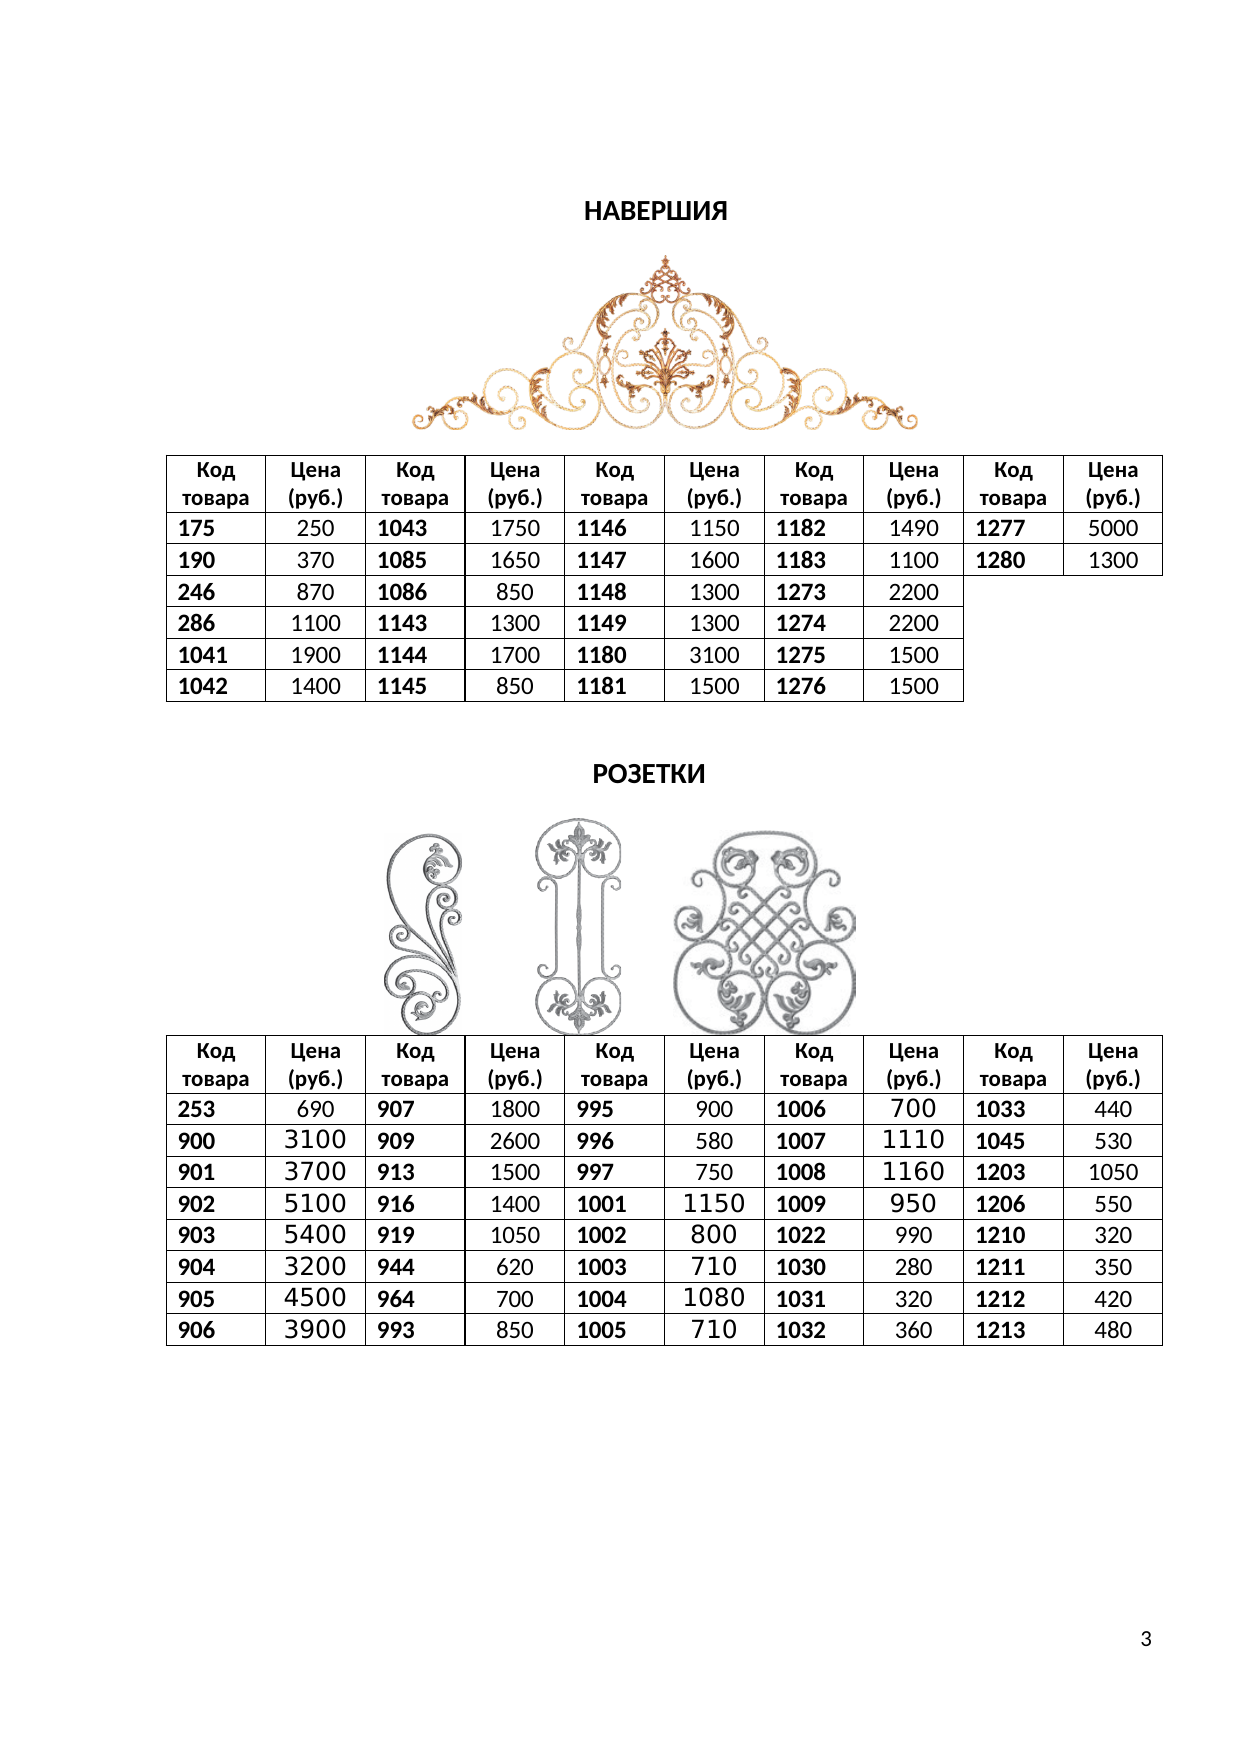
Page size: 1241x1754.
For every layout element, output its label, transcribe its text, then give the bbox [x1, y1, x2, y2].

table_cell 320 [1064, 1220, 1162, 1250]
table_header Код товара [565, 1036, 664, 1092]
table_cell 1276 [765, 670, 863, 701]
table_cell 1086 [366, 576, 464, 606]
table_cell 1032 [765, 1314, 863, 1345]
table_cell 996 [565, 1125, 664, 1156]
table_cell 1500 [864, 670, 963, 701]
table_cell 1100 [266, 607, 365, 638]
table_cell 1080 [665, 1283, 764, 1313]
table_cell 944 [366, 1251, 464, 1282]
table_cell 246 [167, 576, 265, 606]
table_cell 900 [665, 1094, 764, 1124]
table_header Цена (руб.) [1064, 456, 1162, 512]
table_cell 750 [665, 1157, 764, 1187]
table_header Цена (руб.) [864, 456, 963, 512]
table_cell 1022 [765, 1220, 863, 1250]
table_cell 1001 [565, 1188, 664, 1219]
table_cell 1183 [765, 544, 863, 575]
table_cell 1149 [565, 607, 664, 638]
table_cell 1203 [964, 1157, 1063, 1187]
table_header Цена (руб.) [266, 1036, 365, 1092]
table_cell 5400 [266, 1220, 365, 1250]
table_cell 1146 [565, 513, 664, 543]
table_cell 2600 [466, 1125, 564, 1156]
table_cell 1033 [964, 1094, 1063, 1124]
table_cell 1085 [366, 544, 464, 575]
table_cell 902 [167, 1188, 265, 1219]
table_cell 995 [565, 1094, 664, 1124]
table_cell 320 [864, 1283, 963, 1313]
picture [384, 833, 463, 1035]
table_header Код товара [565, 456, 664, 512]
table_cell 904 [167, 1251, 265, 1282]
table_cell 253 [167, 1094, 265, 1124]
table_cell 1900 [266, 639, 365, 669]
table_cell 1750 [466, 513, 564, 543]
table_cell 1600 [665, 544, 764, 575]
table_cell 1005 [565, 1314, 664, 1345]
table_header Код товара [964, 1036, 1063, 1092]
table_cell 3700 [266, 1157, 365, 1187]
table_cell 1400 [266, 670, 365, 701]
table_cell 907 [366, 1094, 464, 1124]
table_cell 870 [266, 576, 365, 606]
table_cell 1008 [765, 1157, 863, 1187]
table_cell 1050 [1064, 1157, 1162, 1187]
table_header Код товара [167, 456, 265, 512]
table_header Цена (руб.) [665, 456, 764, 512]
table_cell 370 [266, 544, 365, 575]
table_cell 550 [1064, 1188, 1162, 1219]
table_cell 1147 [565, 544, 664, 575]
table_header Цена (руб.) [466, 1036, 564, 1092]
table_header Код товара [366, 456, 464, 512]
table_cell 906 [167, 1314, 265, 1345]
table_cell 1144 [366, 639, 464, 669]
table_cell 1211 [964, 1251, 1063, 1282]
table_cell 1031 [765, 1283, 863, 1313]
table_cell 1180 [565, 639, 664, 669]
table_cell 1500 [864, 639, 963, 669]
table_cell 1150 [665, 513, 764, 543]
table_cell 175 [167, 513, 265, 543]
table_cell 850 [466, 670, 564, 701]
table_cell 690 [266, 1094, 365, 1124]
table_cell 1143 [366, 607, 464, 638]
table_cell 800 [665, 1220, 764, 1250]
table_cell 1275 [765, 639, 863, 669]
table_cell 710 [665, 1251, 764, 1282]
table_cell 5000 [1064, 513, 1162, 543]
table_cell 350 [1064, 1251, 1162, 1282]
table_header Код товара [366, 1036, 464, 1092]
table_cell 3100 [665, 639, 764, 669]
table_cell 1100 [864, 544, 963, 575]
table_cell 1800 [466, 1094, 564, 1124]
table_cell 700 [864, 1094, 963, 1124]
table_cell 3100 [266, 1125, 365, 1156]
table_header Код товара [167, 1036, 265, 1092]
table_cell 919 [366, 1220, 464, 1250]
table_cell 905 [167, 1283, 265, 1313]
table_cell 900 [167, 1125, 265, 1156]
table_cell 3900 [266, 1314, 365, 1345]
table_cell 250 [266, 513, 365, 543]
table_cell 1181 [565, 670, 664, 701]
table_cell 1700 [466, 639, 564, 669]
picture [673, 830, 856, 1035]
table_cell 1110 [864, 1125, 963, 1156]
table_cell 1007 [765, 1125, 863, 1156]
table_cell 1160 [864, 1157, 963, 1187]
table_cell 1206 [964, 1188, 1063, 1219]
table_cell 1009 [765, 1188, 863, 1219]
table_cell 1210 [964, 1220, 1063, 1250]
table_cell 286 [167, 607, 265, 638]
table_cell 2200 [864, 576, 963, 606]
text РОЗЕТКИ [177, 755, 1152, 791]
table_cell 700 [466, 1283, 564, 1313]
table_cell 1045 [964, 1125, 1063, 1156]
table_cell 580 [665, 1125, 764, 1156]
table_header Цена (руб.) [266, 456, 365, 512]
table_cell 1490 [864, 513, 963, 543]
table_header Код товара [964, 456, 1063, 512]
table_cell 440 [1064, 1094, 1162, 1124]
table_cell 990 [864, 1220, 963, 1250]
table_cell 1003 [565, 1251, 664, 1282]
text НАВЕРШИЯ [177, 192, 1152, 227]
table_cell 901 [167, 1157, 265, 1187]
table_cell 1148 [565, 576, 664, 606]
table_cell 1212 [964, 1283, 1063, 1313]
table_cell 1041 [167, 639, 265, 669]
table_cell 913 [366, 1157, 464, 1187]
table_cell 993 [366, 1314, 464, 1345]
table_header Цена (руб.) [665, 1036, 764, 1092]
table_header Код товара [765, 1036, 863, 1092]
table_cell 1042 [167, 670, 265, 701]
table_cell 1500 [665, 670, 764, 701]
table_cell 1043 [366, 513, 464, 543]
table_cell 1300 [665, 576, 764, 606]
table_cell 1500 [466, 1157, 564, 1187]
table_cell 1274 [765, 607, 863, 638]
table_cell 1182 [765, 513, 863, 543]
table_header Цена (руб.) [1064, 1036, 1162, 1092]
table_header Цена (руб.) [864, 1036, 963, 1092]
table_cell 903 [167, 1220, 265, 1250]
table_cell 530 [1064, 1125, 1162, 1156]
table_cell 950 [864, 1188, 963, 1219]
table_header Код товара [765, 456, 863, 512]
table_cell 1145 [366, 670, 464, 701]
table_cell 710 [665, 1314, 764, 1345]
table_cell 1002 [565, 1220, 664, 1250]
table_cell 1050 [466, 1220, 564, 1250]
table_cell 1300 [1064, 544, 1162, 575]
table_cell 1280 [964, 544, 1063, 575]
table_cell 916 [366, 1188, 464, 1219]
table_cell 4500 [266, 1283, 365, 1313]
table_cell 1004 [565, 1283, 664, 1313]
table_cell 1030 [765, 1251, 863, 1282]
table_cell 620 [466, 1251, 564, 1282]
table_cell 2200 [864, 607, 963, 638]
table_cell 964 [366, 1283, 464, 1313]
table_cell 1006 [765, 1094, 863, 1124]
table_cell 3200 [266, 1251, 365, 1282]
table_cell 997 [565, 1157, 664, 1187]
table_cell 280 [864, 1251, 963, 1282]
table_header Цена (руб.) [466, 456, 564, 512]
table_cell 909 [366, 1125, 464, 1156]
table_cell 1650 [466, 544, 564, 575]
table_cell 1150 [665, 1188, 764, 1219]
table_cell 1277 [964, 513, 1063, 543]
table_cell 420 [1064, 1283, 1162, 1313]
table_cell 480 [1064, 1314, 1162, 1345]
table_cell 5100 [266, 1188, 365, 1219]
table_cell 1273 [765, 576, 863, 606]
picture [535, 818, 622, 1035]
table_cell 1400 [466, 1188, 564, 1219]
table_cell 850 [466, 1314, 564, 1345]
picture [411, 255, 918, 430]
table_cell 190 [167, 544, 265, 575]
table_cell 850 [466, 576, 564, 606]
table_cell 1213 [964, 1314, 1063, 1345]
table_cell 360 [864, 1314, 963, 1345]
table_cell 1300 [665, 607, 764, 638]
table_cell 1300 [466, 607, 564, 638]
